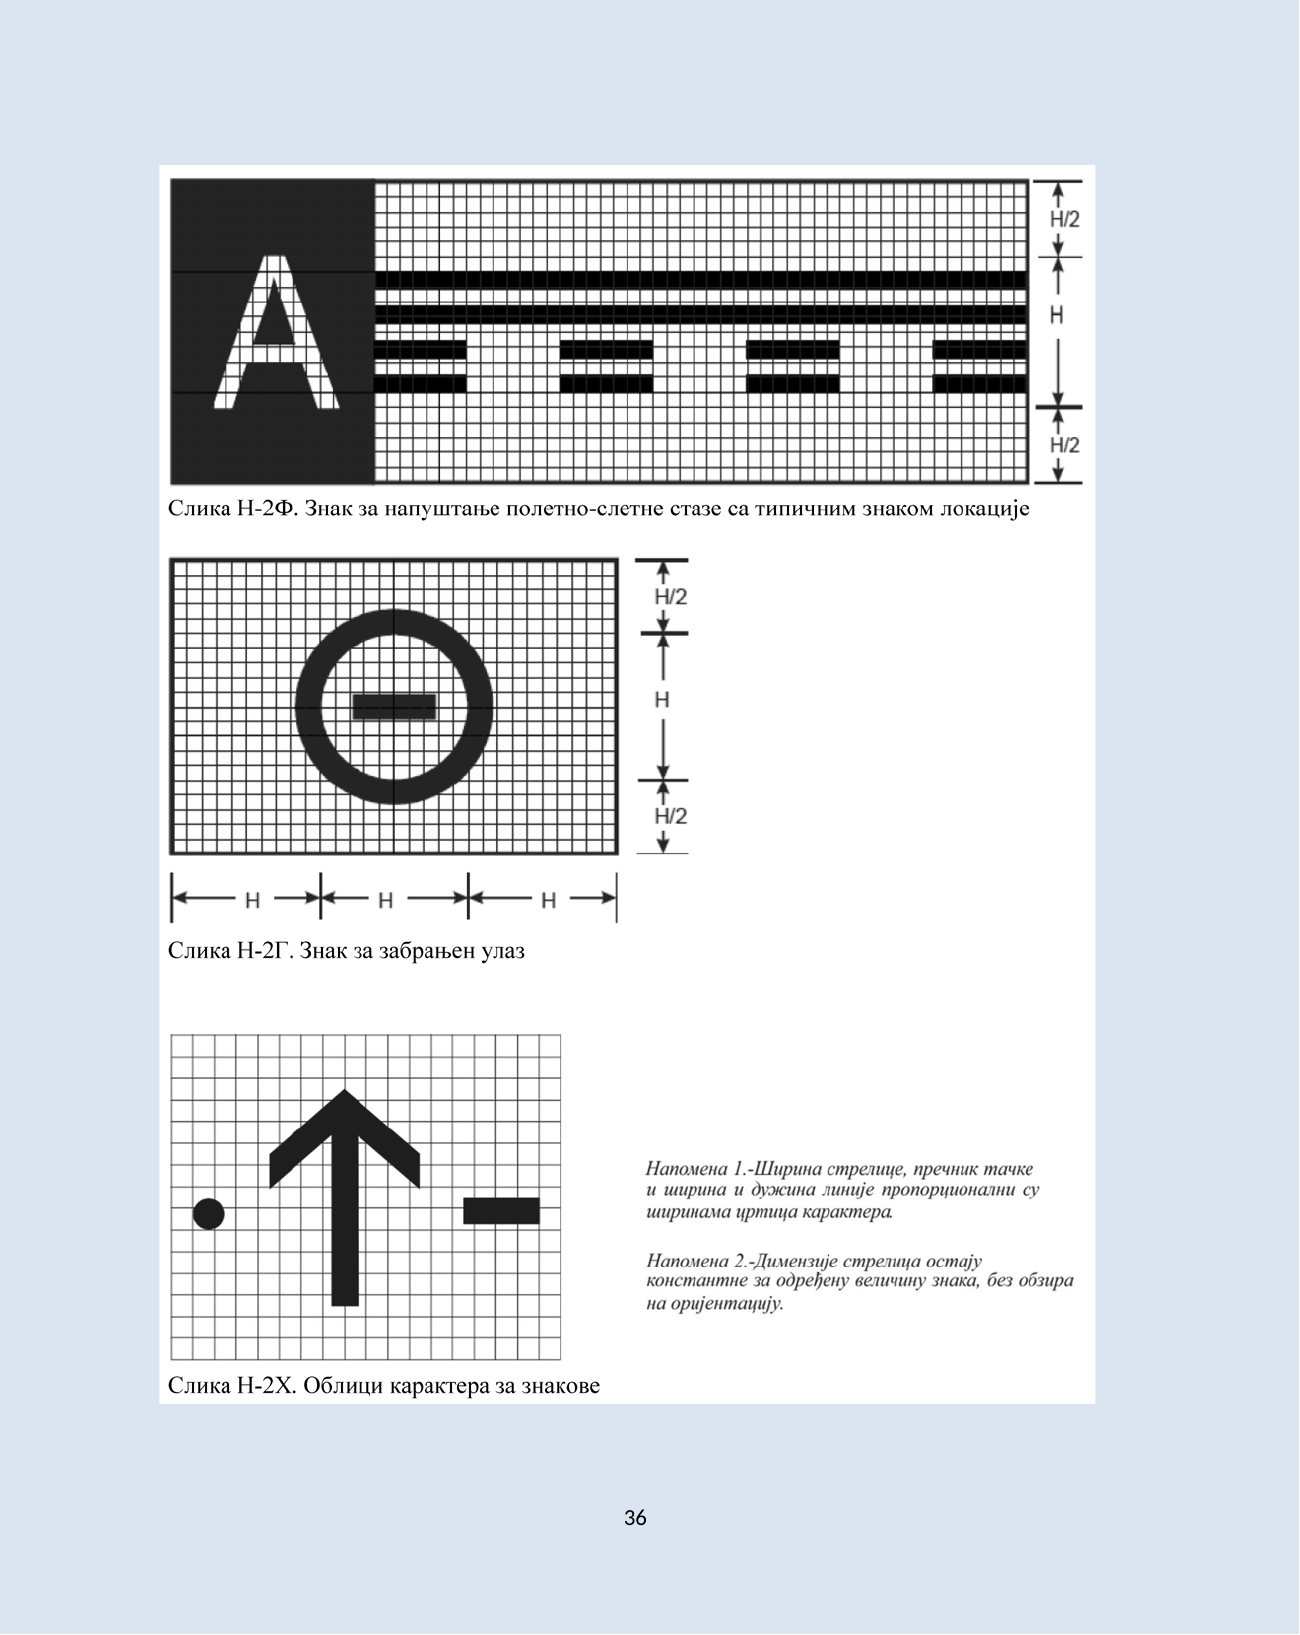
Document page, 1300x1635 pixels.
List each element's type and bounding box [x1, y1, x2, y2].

picture [159, 165, 1096, 1404]
